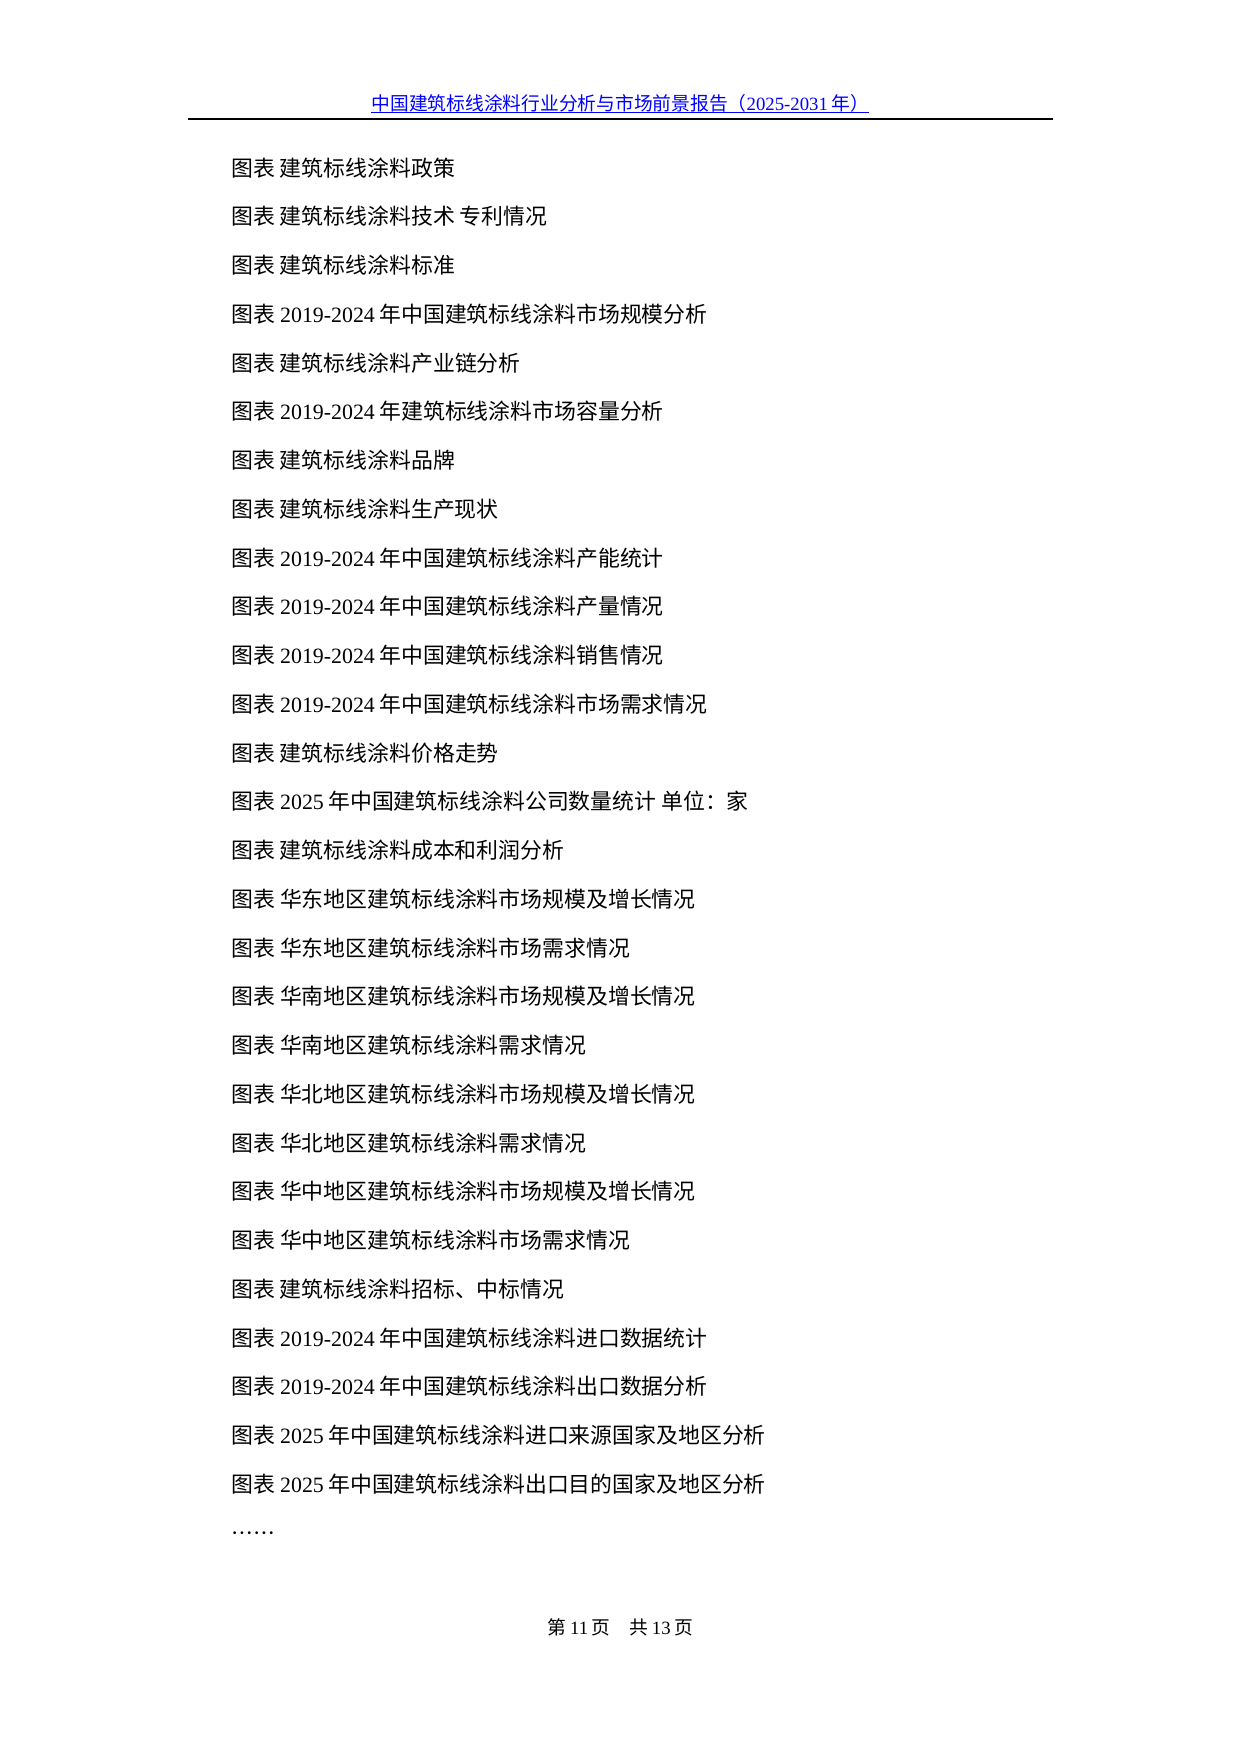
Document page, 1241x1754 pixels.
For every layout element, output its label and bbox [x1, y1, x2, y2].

text [187, 150, 1053, 1548]
